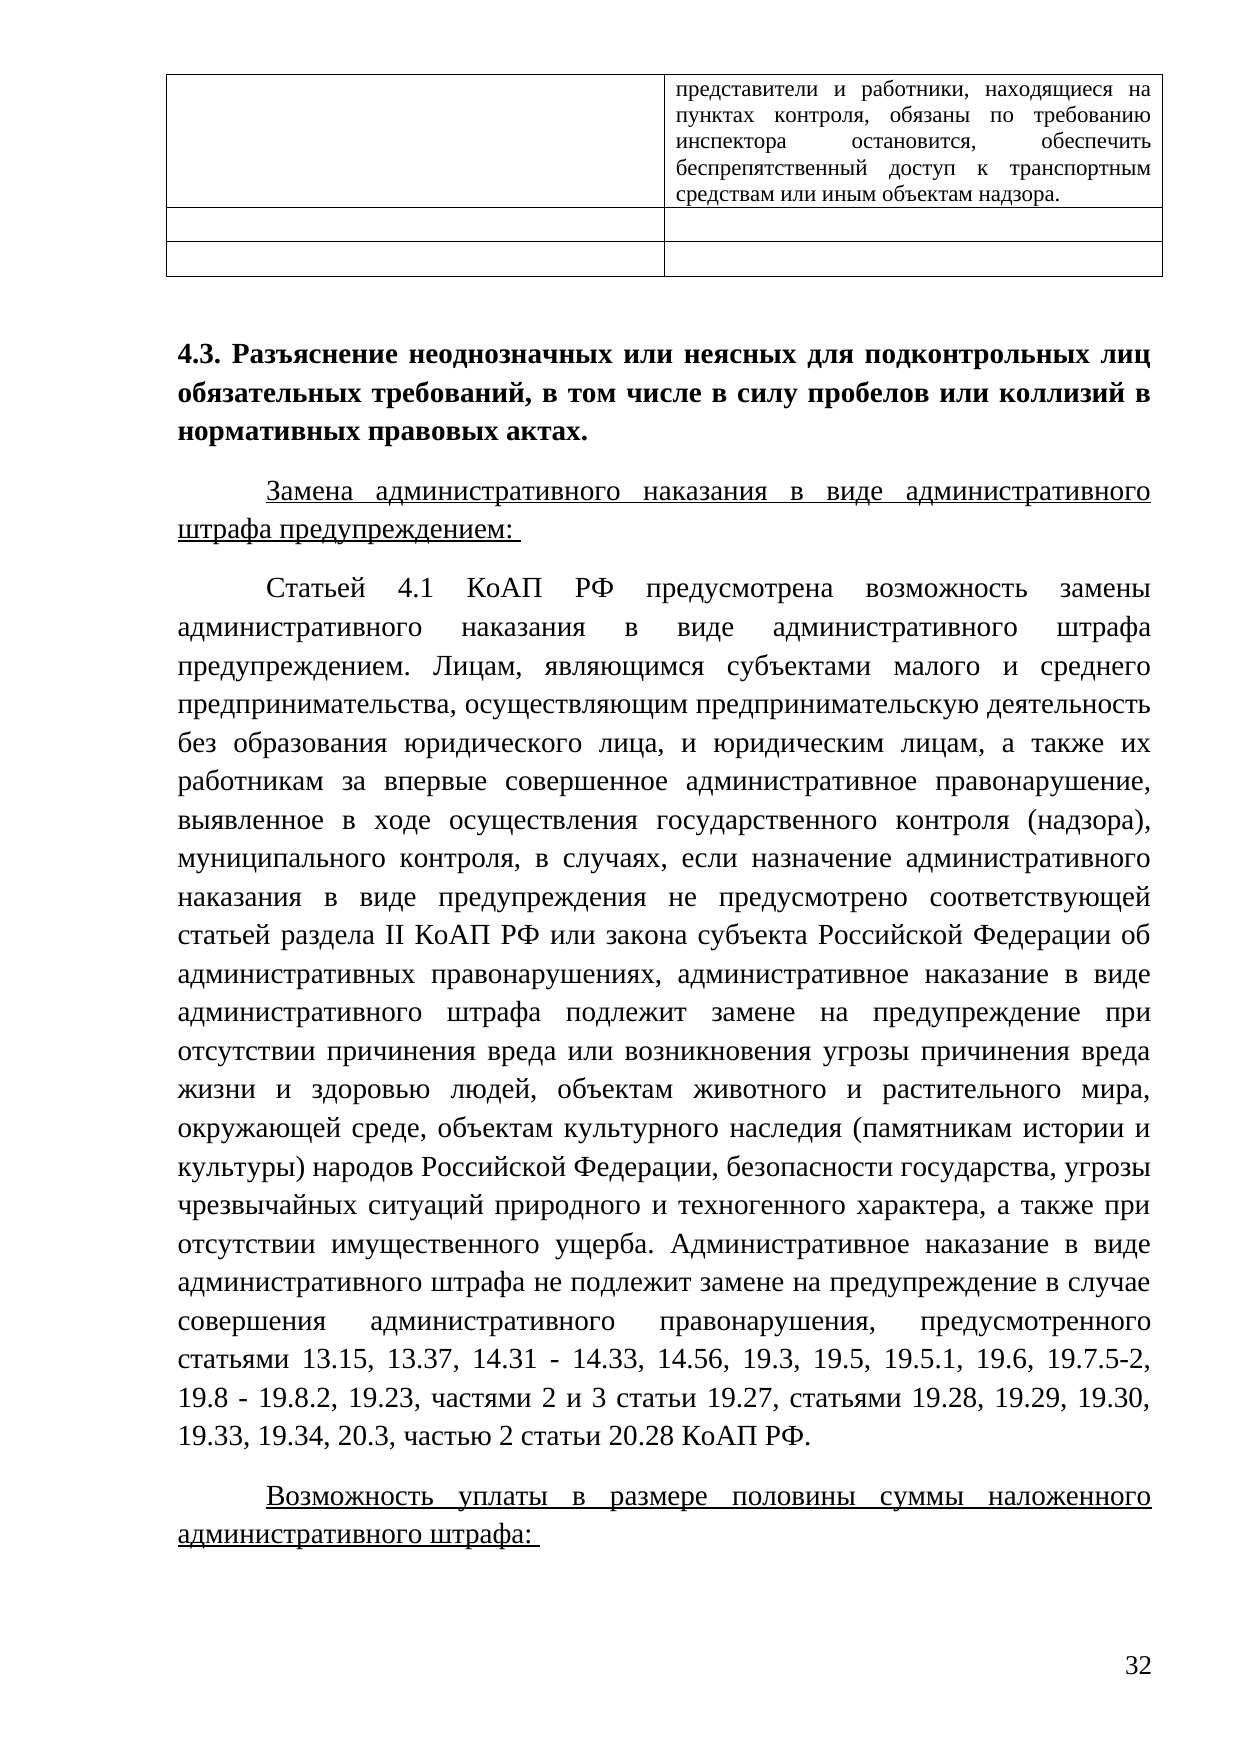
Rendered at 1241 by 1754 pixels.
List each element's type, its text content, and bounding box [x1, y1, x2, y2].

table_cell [665, 75, 1162, 207]
table_cell [167, 208, 664, 241]
table_cell [665, 242, 1162, 276]
text Статьей 4.1 КоАП РФ предусмотрена возможность замены административного наказания в виде административного штрафа предупреждением. Лицам, являющимся субъектами малого и среднего предпринимательства, осуществляющим предпринимательскую деятельность без образования юридического лица, и юридическим лицам, а также их работникам за впервые совершенное административное правонарушение, выявленное в ходе осуществления государственного контроля (надзора), муниципального контроля, в случаях, если назначение административного наказания в виде предупреждения не предусмотрено соответствующей статьей раздела II КоАП РФ или закона субъекта Российской Федерации об административных правонарушениях, административное наказание в виде административного штрафа подлежит замене на предупреждение при отсутствии причинения вреда или возникновения угрозы причинения вреда жизни и здоровью людей, объектам животного и растительного мира, окружающей среде, объектам культурного наследия (памятникам истории и культуры) народов Российской Федерации, безопасности государства, угрозы чрезвычайных ситуаций природного и техногенного характера, а также при отсутствии имущественного ущерба. Административное наказание в виде административного штрафа не подлежит замене на предупреждение в случае совершения административного правонарушения, предусмотренного статьями 13.15, 13.37, 14.31 - 14.33, 14.56, 19.3, 19.5, 19.5.1, 19.6, 19.7.5-2, 19.8 - 19.8.2, 19.23, частями 2 и 3 статьи 19.27, статьями 19.28, 19.29, 19.30, 19.33, 19.34, 20.3, частью 2 статьи 20.28 КоАП РФ. [177, 571, 1152, 1452]
text Возможность уплаты в размере половины суммы наложенного административного штрафа: [177, 1478, 1152, 1550]
text Замена административного наказания в виде административного штрафа предупреждением: [177, 473, 1152, 545]
table_cell [665, 208, 1162, 241]
text 4.3. Разъяснение неоднозначных или неясных для подконтрольных лиц обязательных требований, в том числе в силу пробелов или коллизий в нормативных правовых актах. [177, 336, 1152, 447]
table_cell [167, 75, 664, 207]
table_cell [167, 242, 664, 276]
